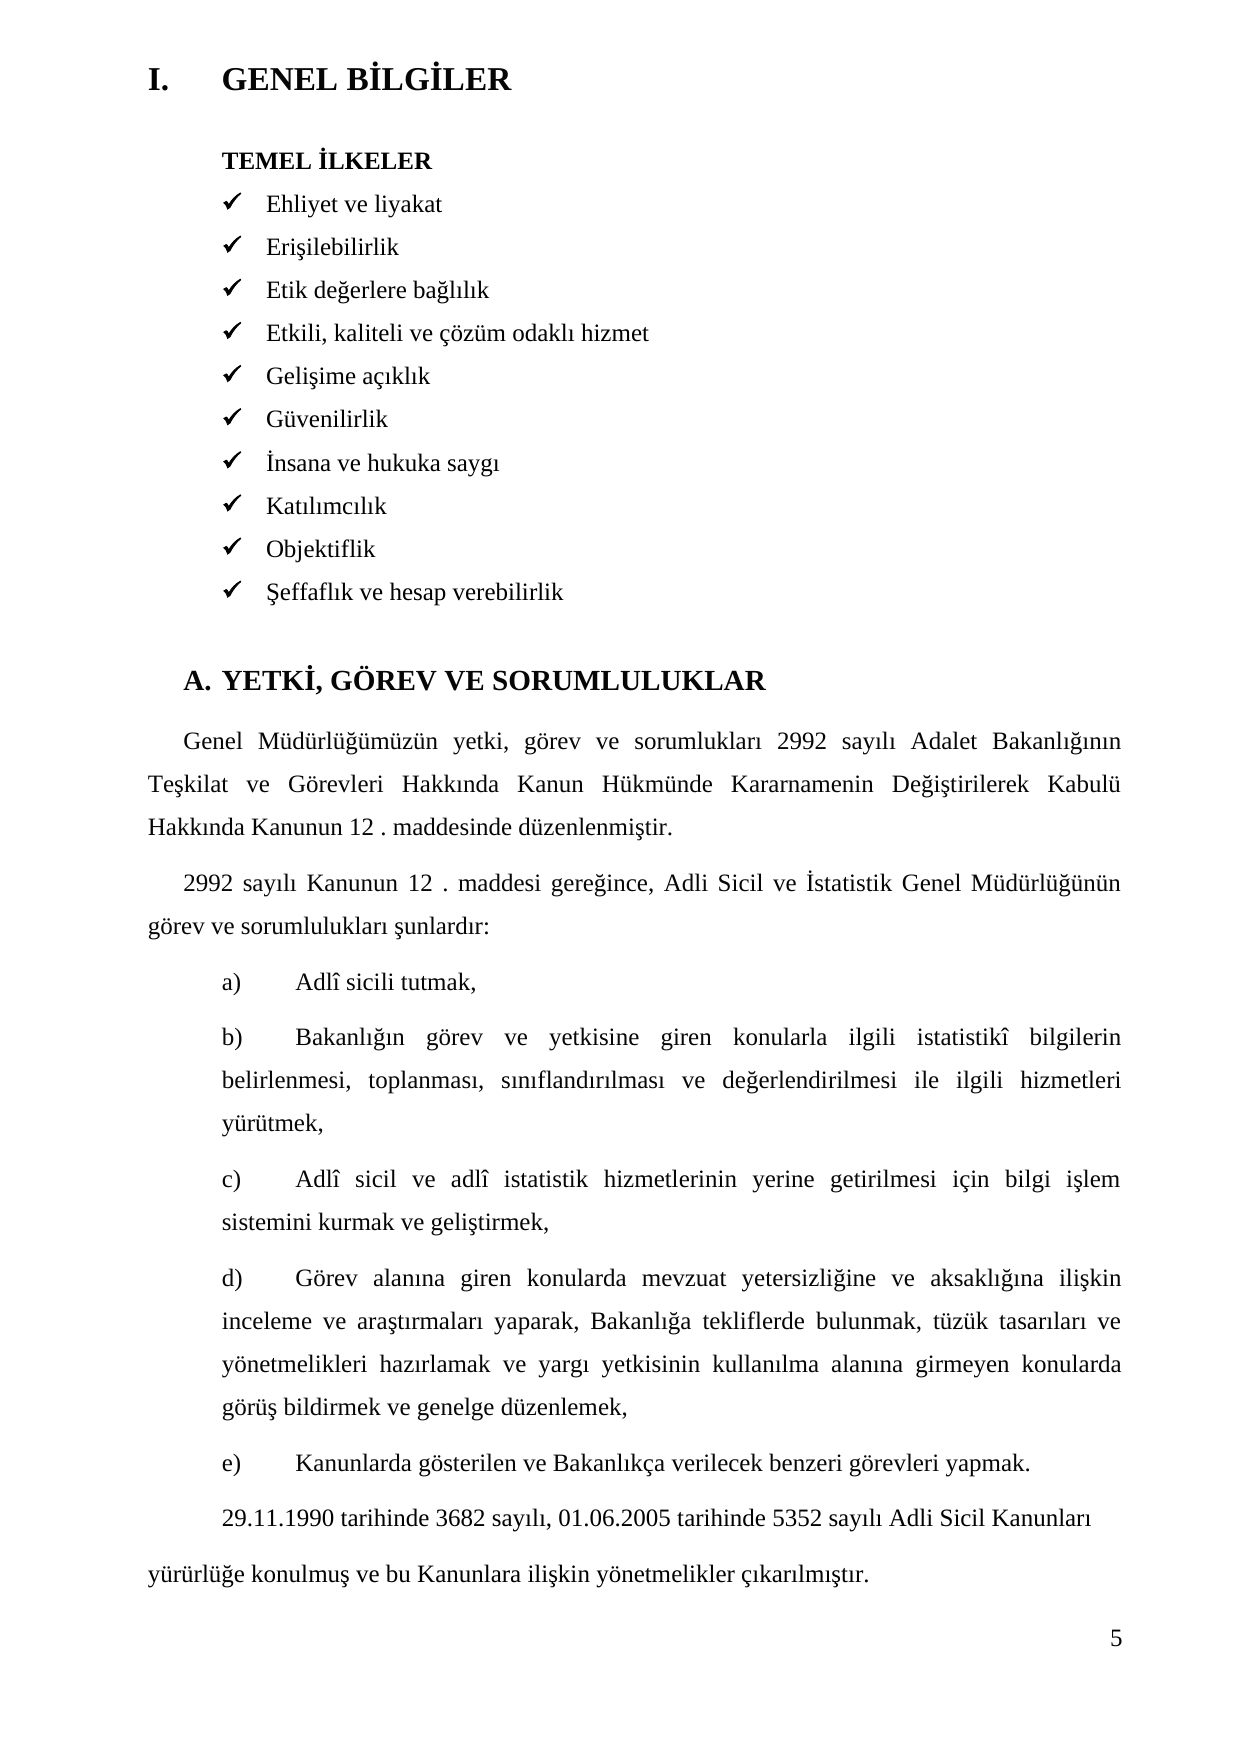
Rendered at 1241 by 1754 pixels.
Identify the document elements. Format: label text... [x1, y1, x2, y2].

list İnsana ve hukuka saygı [192, 448, 1122, 476]
text e) Kanunlarda gösterilen ve Bakanlıkça verilecek benzeri görevleri yapmak. [222, 1448, 1122, 1477]
list Etkili, kaliteli ve çözüm odaklı hizmet [192, 318, 1122, 347]
text 29.11.1990 tarihinde 3682 sayılı, 01.06.2005 tarihinde 5352 sayılı Adli Sicil Kanunları [222, 1503, 1122, 1532]
text A. YETKİ, GÖREV VE SORUMLULUKLAR [183, 663, 1122, 697]
list Objektiflik [192, 534, 1122, 563]
list Güvenilirlik [192, 404, 1122, 433]
list Bakanlığın görev ve yetkisine giren konularla ilgili istatistikî bilgilerin belirlenmesi, toplanması, sınıflandırılması ve değerlendirilmesi ile ilgili hizmetleri yürütmek, [222, 1022, 1122, 1137]
list Şeffaflık ve hesap verebilirlik [192, 577, 1122, 606]
list Erişilebilirlik [192, 232, 1122, 261]
text TEMEL İLKELER [192, 146, 1122, 174]
text Genel Müdürlüğümüzün yetki, görev ve sorumlukları 2992 sayılı Adalet Bakanlığının Teşkilat ve Görevleri Hakkında Kanun Hükmünde Kararnamenin Değiştirilerek Kabulü Hakkında Kanunun 12 . maddesinde düzenlenmiştir. [148, 726, 1122, 841]
list Katılımcılık [192, 491, 1122, 519]
list Ehliyet ve liyakat [192, 189, 1122, 218]
list Gelişime açıklık [192, 361, 1122, 390]
text 2992 sayılı Kanunun 12 . maddesi gereğince, Adli Sicil ve İstatistik Genel Müdürlüğünün görev ve sorumlulukları şunlardır: [148, 868, 1122, 940]
list GENEL BİLGİLER [148, 59, 1122, 97]
list Etik değerlere bağlılık [192, 275, 1122, 304]
text yürürlüğe konulmuş ve bu Kanunlara ilişkin yönetmelikler çıkarılmıştır. [148, 1559, 1122, 1588]
list Görev alanına giren konularda mevzuat yetersizliğine ve aksaklığına ilişkin inceleme ve araştırmaları yaparak, Bakanlığa tekliflerde bulunmak, tüzük tasarıları ve yönetmelikleri hazırlamak ve yargı yetkisinin kullanılma alanına girmeyen konularda görüş bildirmek ve genelge düzenlemek, [222, 1263, 1122, 1421]
list Adlî sicili tutmak, [222, 967, 1122, 995]
list Adlî sicil ve adlî istatistik hizmetlerinin yerine getirilmesi için bilgi işlem sistemini kurmak ve geliştirmek, [222, 1164, 1122, 1236]
